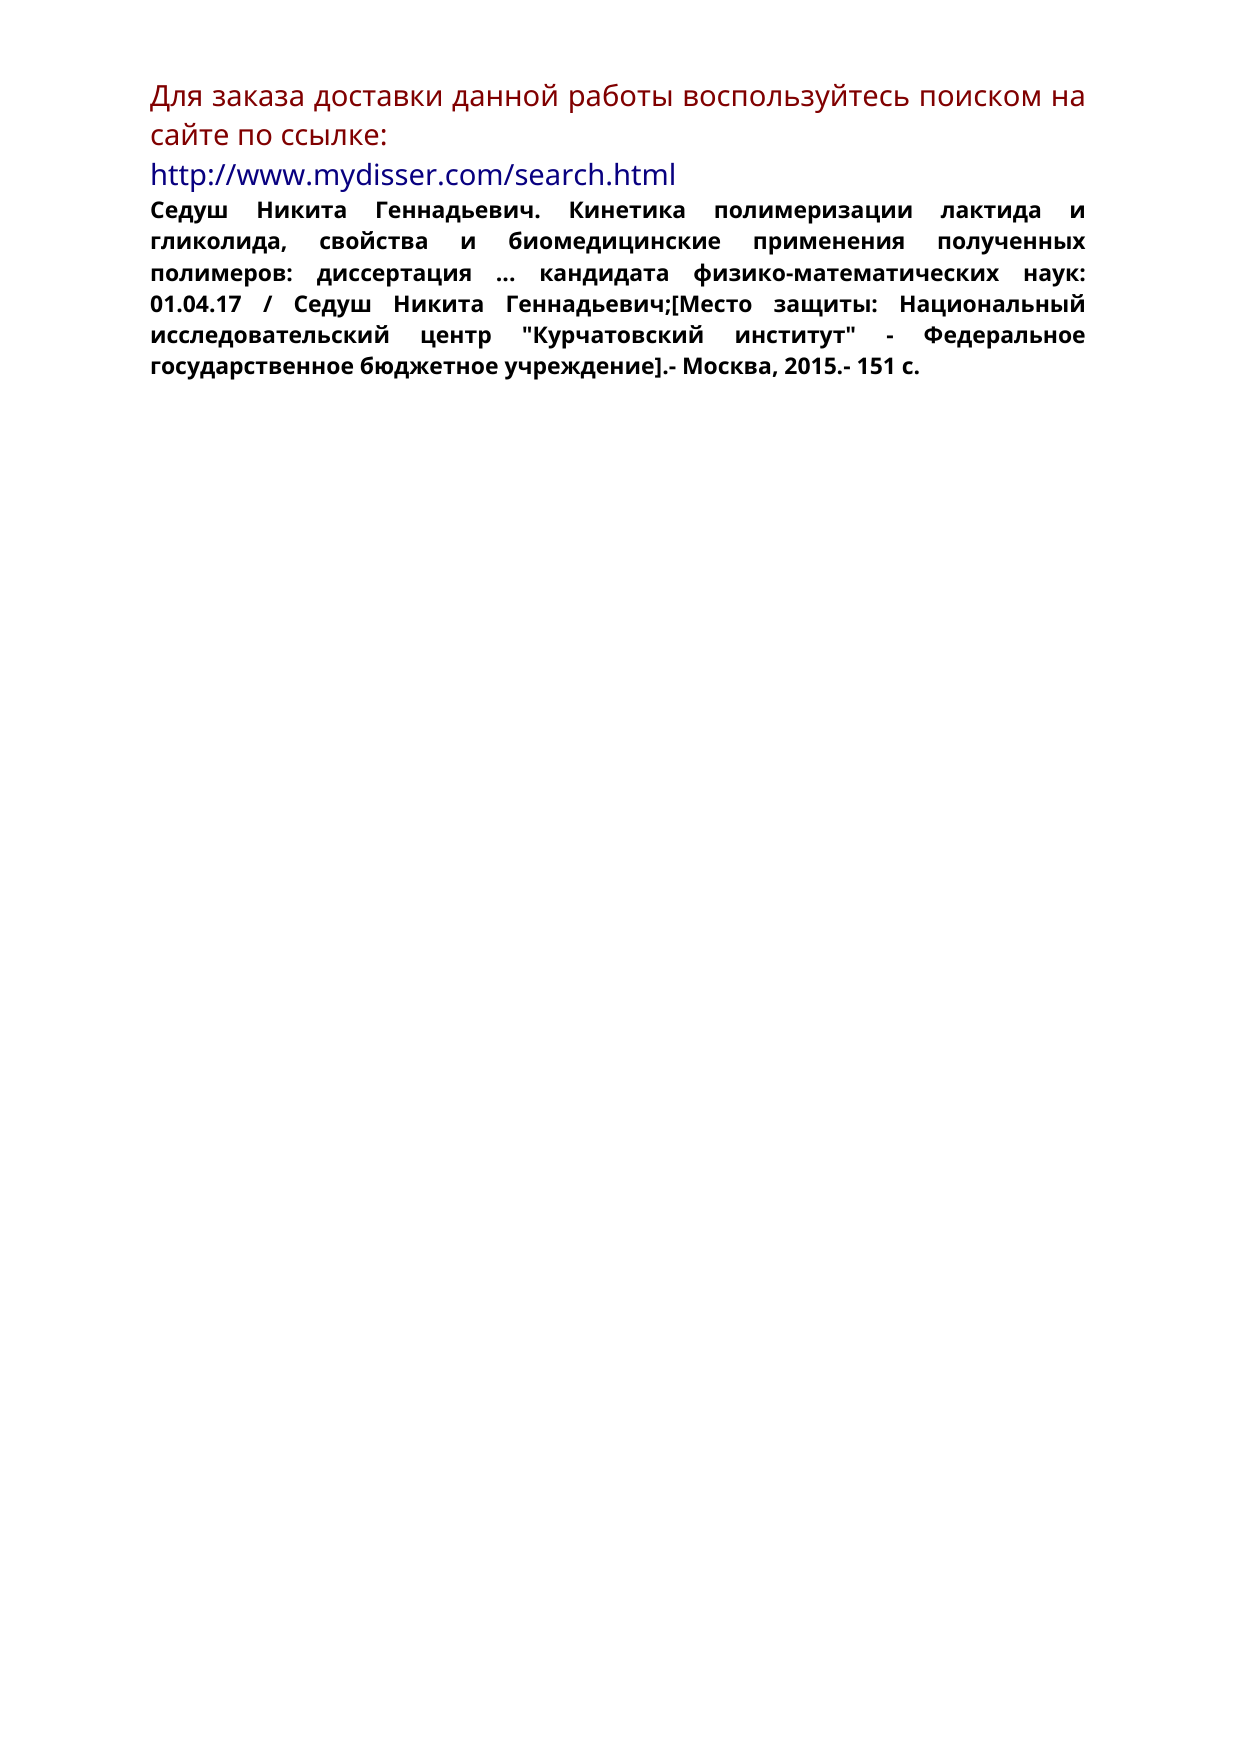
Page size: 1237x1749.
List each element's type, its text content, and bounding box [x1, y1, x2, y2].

text Седуш Никита Геннадьевич. Кинетика полимеризации лактида и гликолида, свойства и биомедицинские применения полученных полимеров: диссертация ... кандидата физико-математических наук: 01.04.17 / Седуш Никита Геннадьевич;[Место защиты: Национальный исследовательский центр "Курчатовский институт" - Федеральное государственное бюджетное учреждение].- Москва, 2015.- 151 с. [150, 194, 1086, 382]
